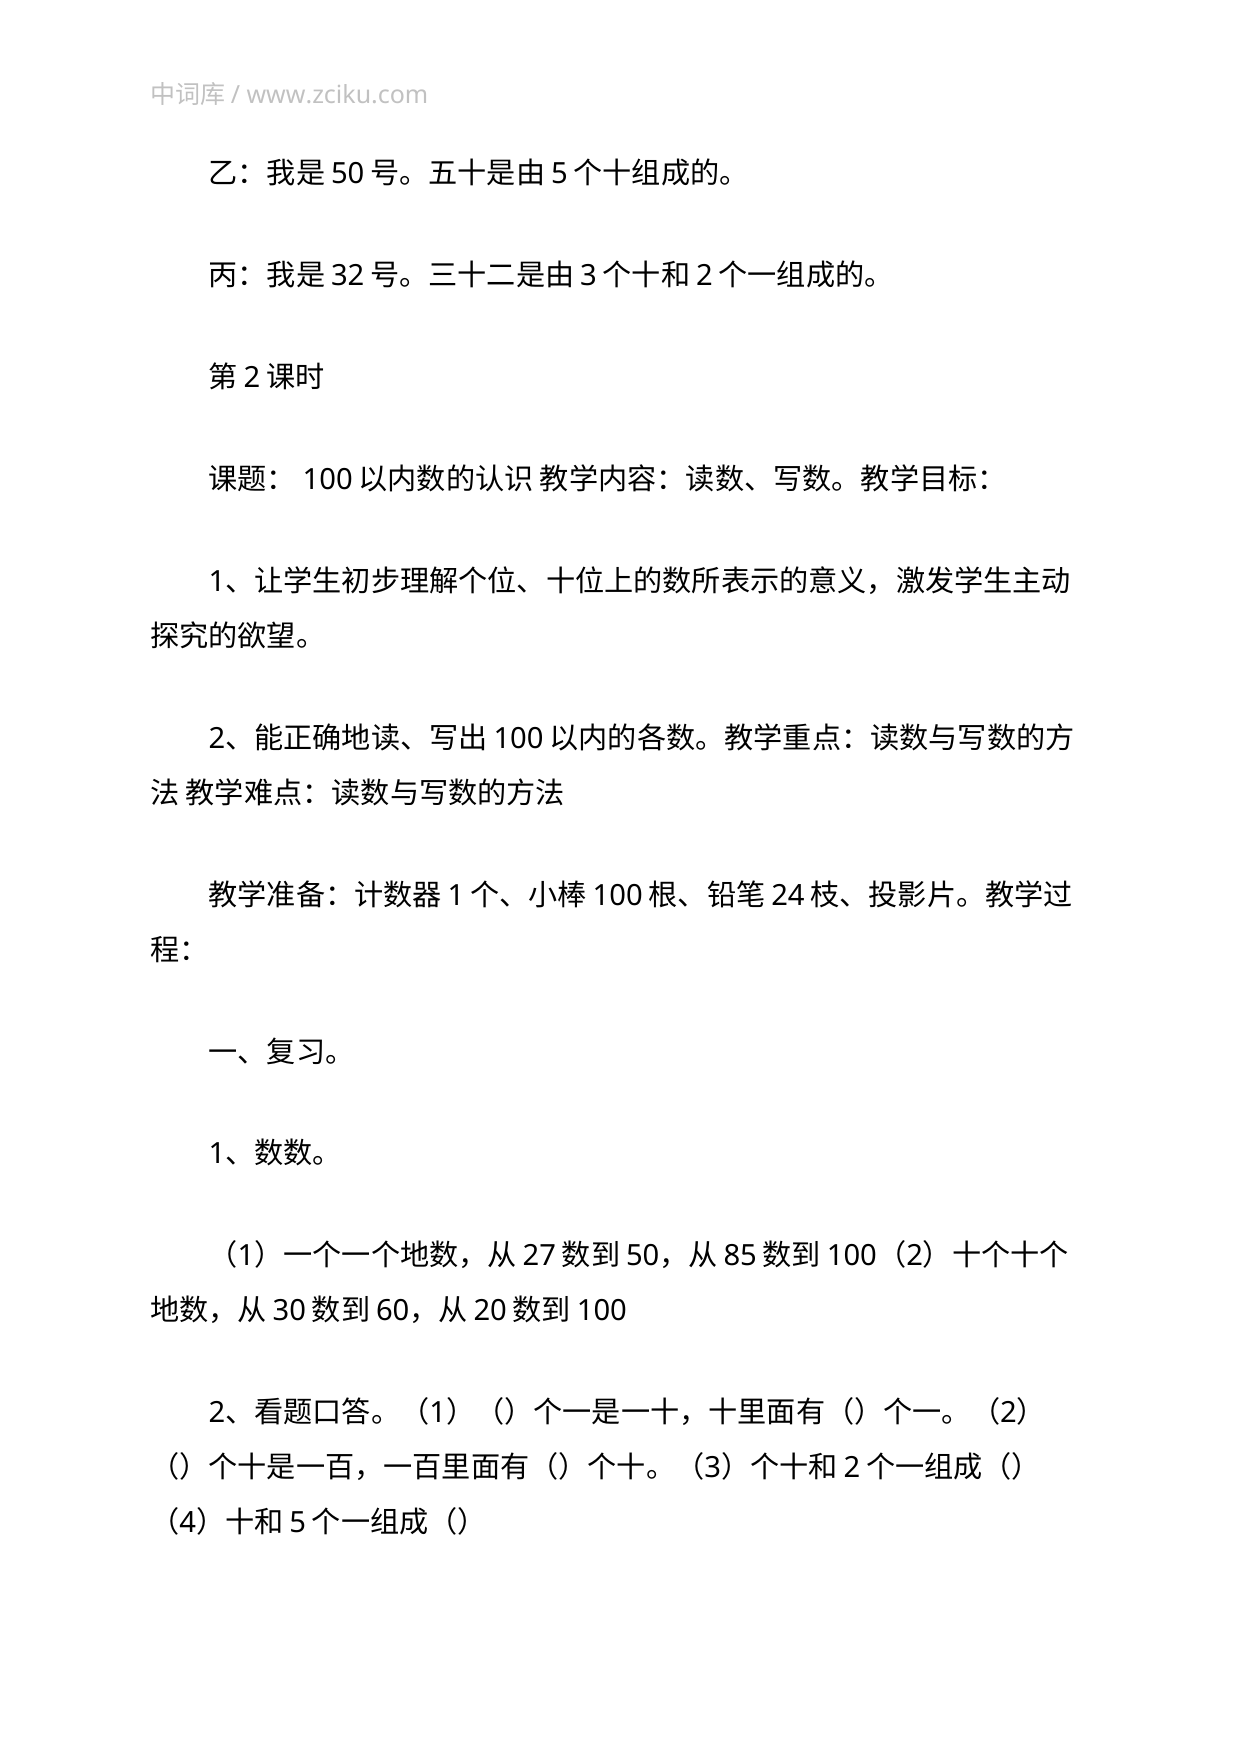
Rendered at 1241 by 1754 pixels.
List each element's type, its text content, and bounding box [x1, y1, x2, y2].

text 乙：我是50号。五十是由5个十组成的。 [150, 150, 1090, 192]
text 丙：我是32号。三十二是由3个十和2个一组成的。 [150, 252, 1090, 294]
text （1）一个一个地数，从27数到50，从85数到100（2）十个十个地数，从30数到60，从20数到100 [150, 1232, 1090, 1329]
text 一、复习。 [150, 1028, 1090, 1071]
text 课题： 100以内数的认识 教学内容：读数、写数。教学目标： [150, 456, 1090, 498]
text 1、让学生初步理解个位、十位上的数所表示的意义，激发学生主动探究的欲望。 [150, 558, 1090, 655]
text 教学准备：计数器1个、小棒100根、铅笔24枝、投影片。教学过程： [150, 871, 1090, 969]
text 2、看题口答。（1）（）个一是一十，十里面有（）个一。（2）（）个十是一百，一百里面有（）个十。（3）个十和2个一组成（）（4）十和5个一组成（） [150, 1389, 1090, 1541]
text 2、能正确地读、写出100以内的各数。教学重点：读数与写数的方法 教学难点：读数与写数的方法 [150, 715, 1090, 812]
text 第2课时 [150, 354, 1090, 396]
text 1、数数。 [150, 1130, 1090, 1172]
